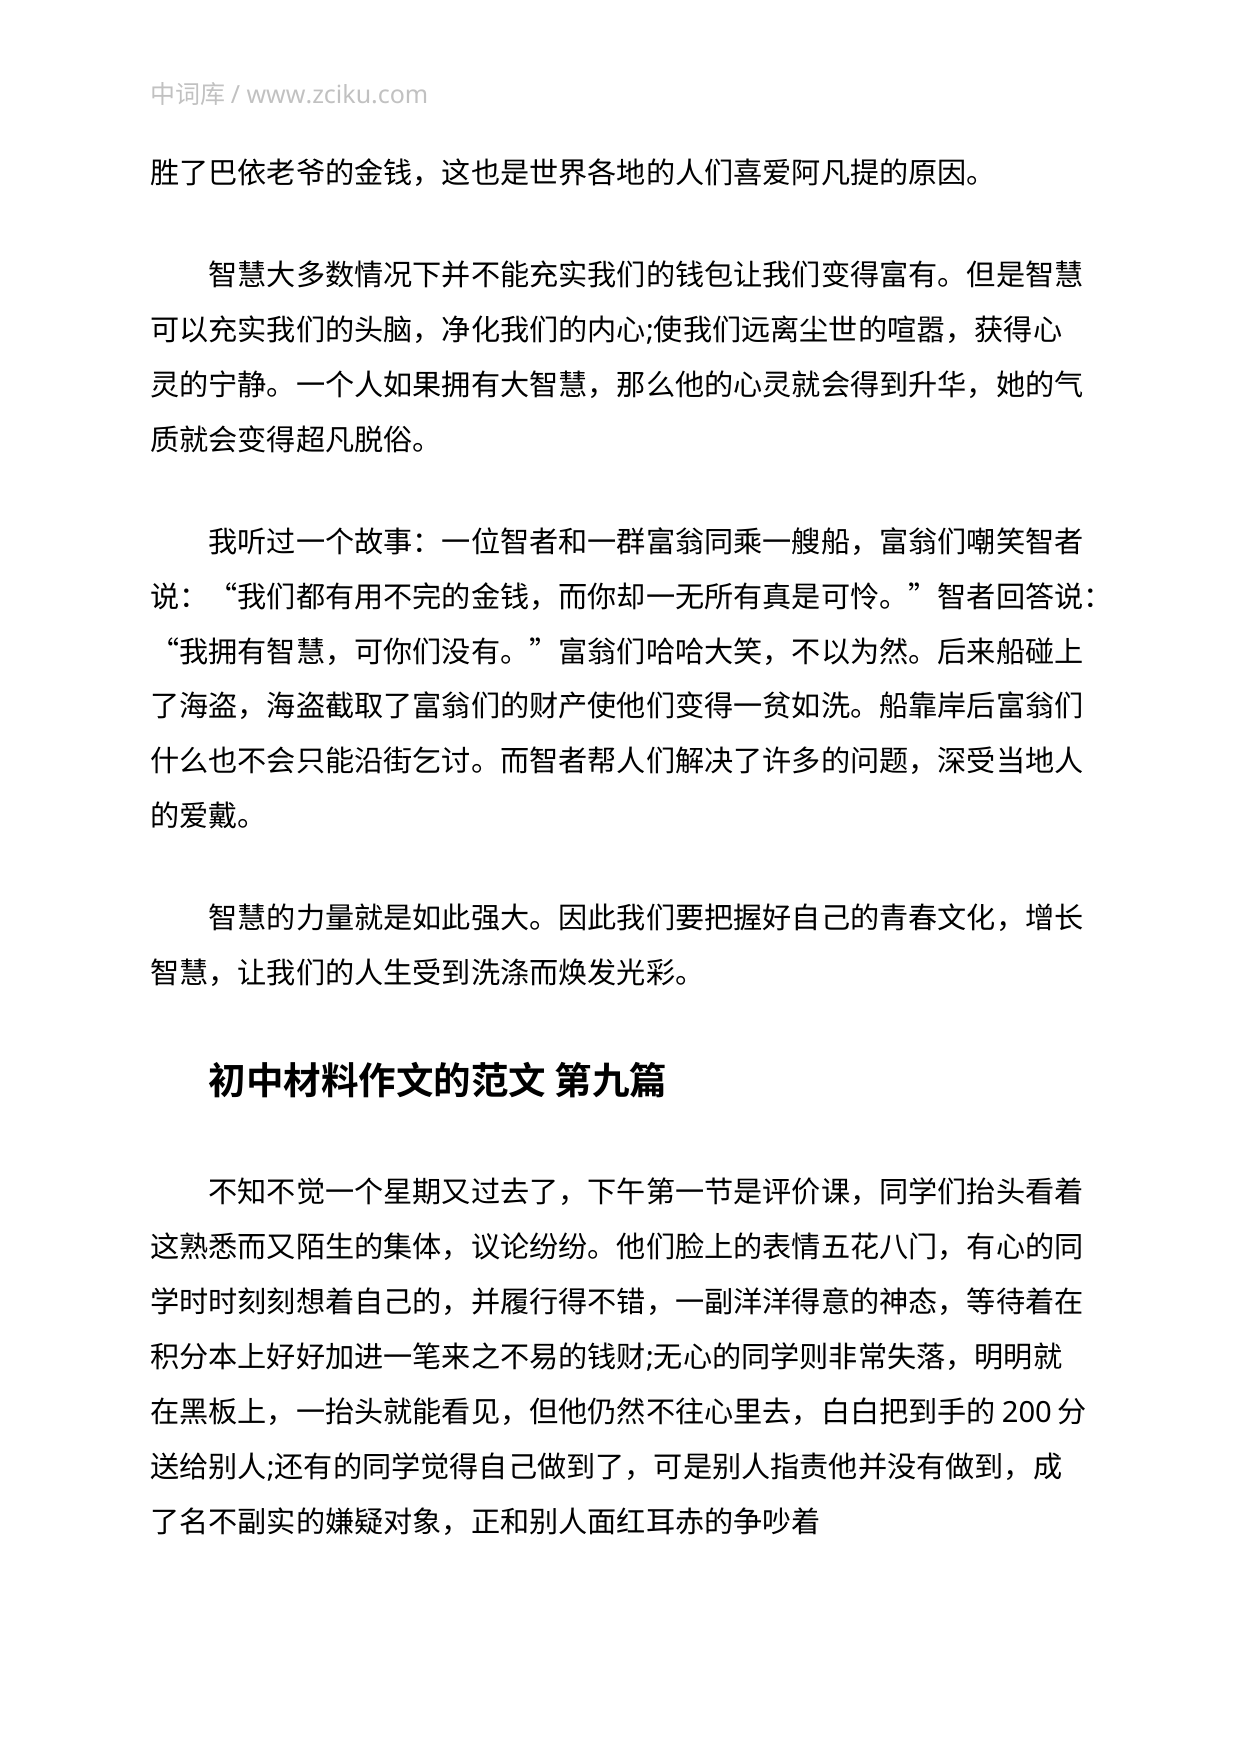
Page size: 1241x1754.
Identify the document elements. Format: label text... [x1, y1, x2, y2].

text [150, 150, 1090, 192]
text 初中材料作文的范文 第九篇 [150, 1051, 1090, 1106]
text 智慧大多数情况下并不能充实我们的钱包让我们变得富有。但是智慧可以充实我们的头脑，净化我们的内心;使我们远离尘世的喧嚣，获得心灵的宁静。一个人如果拥有大智慧，那么他的心灵就会得到升华，她的气质就会变得超凡脱俗。 [150, 252, 1090, 459]
text 不知不觉一个星期又过去了，下午第一节是评价课，同学们抬头看着这熟悉而又陌生的集体，议论纷纷。他们脸上的表情五花八门，有心的同学时时刻刻想着自己的，并履行得不错，一副洋洋得意的神态，等待着在积分本上好好加进一笔来之不易的钱财;无心的同学则非常失落，明明就在黑板上，一抬头就能看见，但他仍然不往心里去，白白把到手的200分送给别人;还有的同学觉得自己做到了，可是别人指责他并没有做到，成了名不副实的嫌疑对象，正和别人面红耳赤的争吵着 [150, 1169, 1090, 1541]
text 智慧的力量就是如此强大。因此我们要把握好自己的青春文化，增长智慧，让我们的人生受到洗涤而焕发光彩。 [150, 894, 1090, 992]
text 我听过一个故事：一位智者和一群富翁同乘一艘船，富翁们嘲笑智者说：“我们都有用不完的金钱，而你却一无所有真是可怜。”智者回答说：“我拥有智慧，可你们没有。”富翁们哈哈大笑，不以为然。后来船碰上了海盗，海盗截取了富翁们的财产使他们变得一贫如洗。船靠岸后富翁们什么也不会只能沿街乞讨。而智者帮人们解决了许多的问题，深受当地人的爱戴。 [150, 518, 1090, 835]
